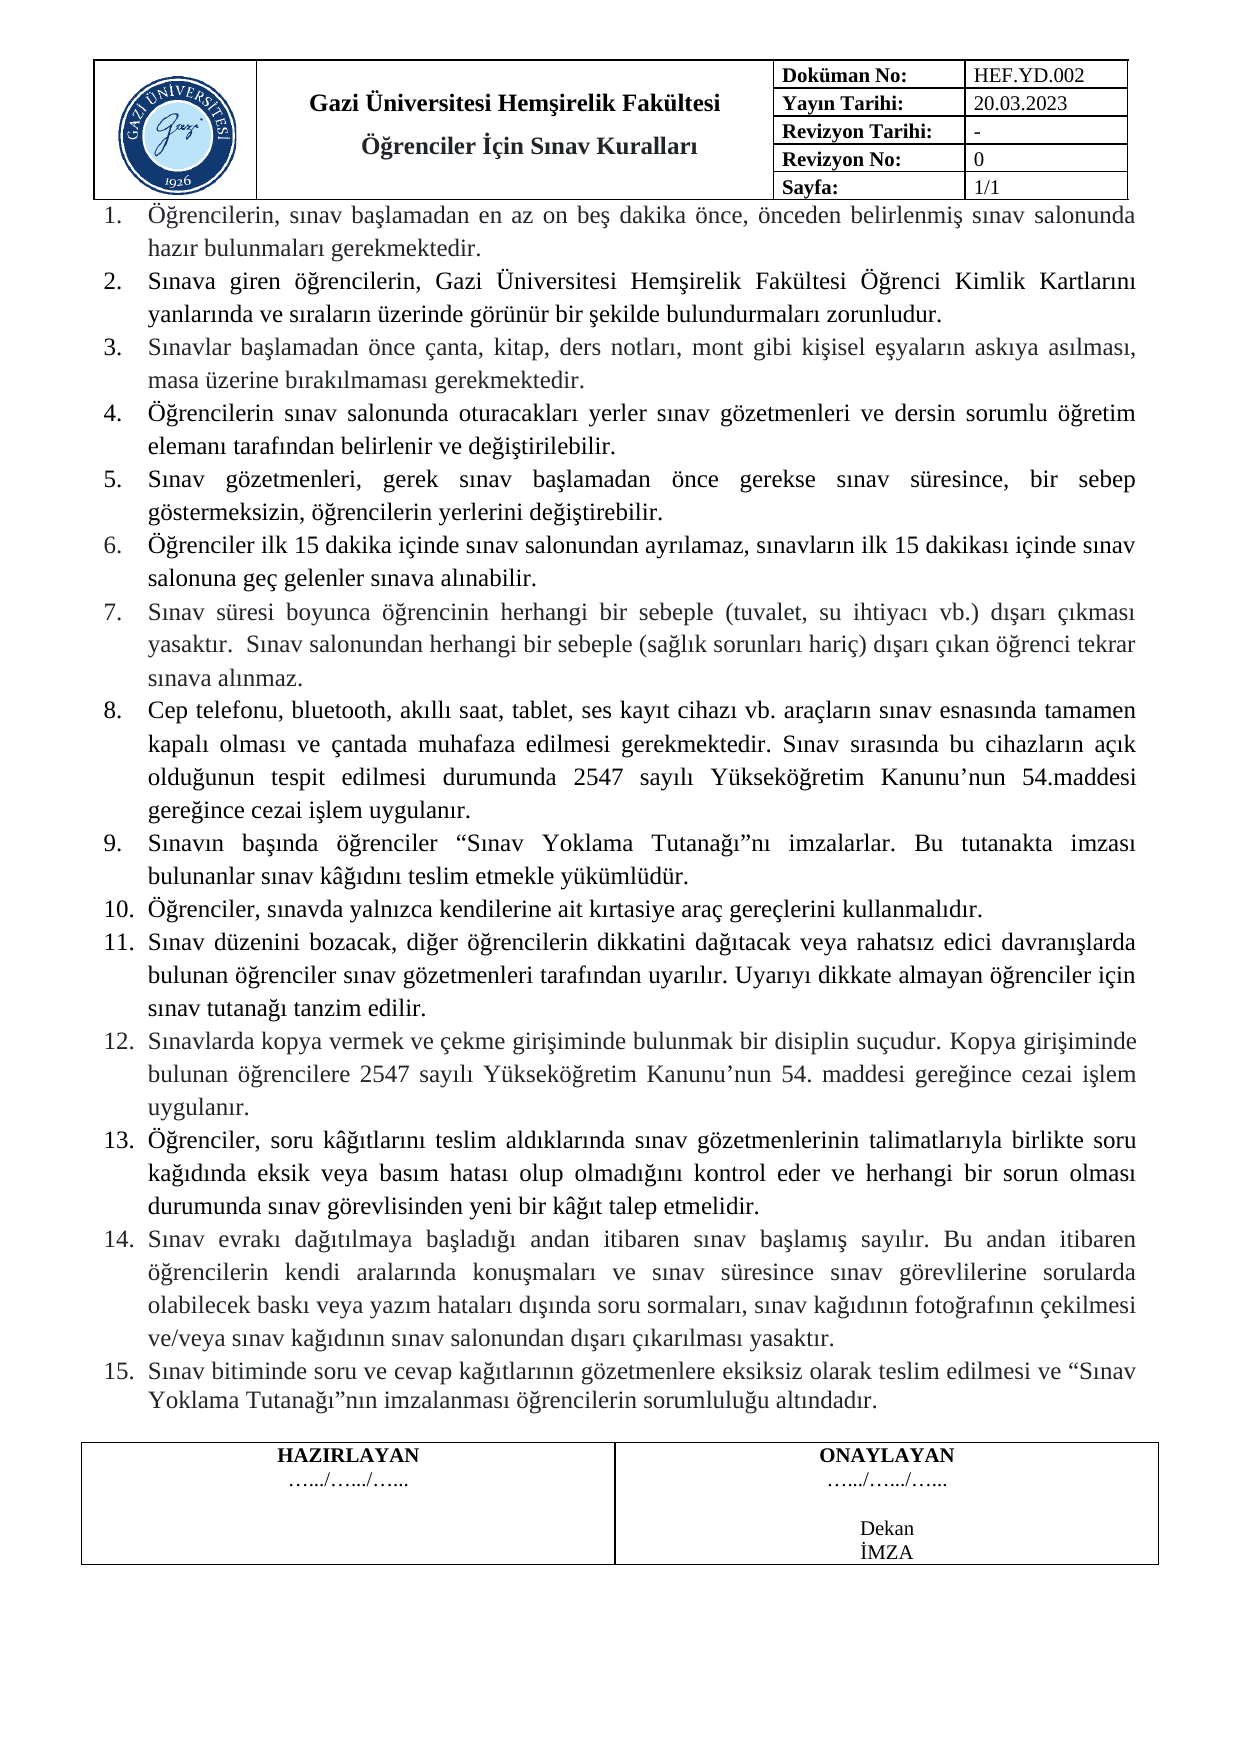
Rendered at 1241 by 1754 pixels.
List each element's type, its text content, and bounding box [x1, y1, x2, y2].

table_cell Revizyon No: [774, 145, 964, 171]
table_header Gazi Üniversitesi Hemşirelik Fakültesi Öğrenciler İçin Sınav Kuralları [257, 61, 773, 199]
table_header HEF.YD.002 [966, 61, 1127, 87]
table_cell Sayfa: [774, 172, 964, 199]
list Sınavın başında öğrenciler “Sınav Yoklama Tutanağı”nı imzalarlar. Bu tutanakta imzası bulunanlar sınav kâğıdını teslim etmekle yükümlüdür. [103, 828, 1137, 889]
list Öğrenciler, sınavda yalnızca kendilerine ait kırtasiye araç gereçlerini kullanmalıdır. [103, 894, 1137, 922]
list Sınav gözetmenleri, gerek sınav başlamadan önce gerekse sınav süresince, bir sebep göstermeksizin, öğrencilerin yerlerini değiştirebilir. [103, 464, 1137, 526]
table_header [95, 61, 256, 199]
list Öğrencilerin sınav salonunda oturacakları yerler sınav gözetmenleri ve dersin sorumlu öğretim elemanı tarafından belirlenir ve değiştirilebilir. [103, 398, 1137, 460]
list Sınavlarda kopya vermek ve çekme girişiminde bulunmak bir disiplin suçudur. Kopya girişiminde bulunan öğrencilere 2547 sayılı Yükseköğretim Kanunu’nun 54. maddesi gereğince cezai işlem uygulanır. [103, 1026, 1137, 1121]
table_cell - [966, 117, 1127, 143]
table_cell Revizyon Tarihi: [774, 117, 964, 143]
table_cell 1/1 [966, 172, 1127, 199]
table_cell 20.03.2023 [966, 89, 1127, 115]
list Sınav bitiminde soru ve cevap kağıtlarının gözetmenlere eksiksiz olarak teslim edilmesi ve “Sınav Yoklama Tutanağı”nın imzalanması öğrencilerin sorumluluğu altındadır. [103, 1356, 1137, 1413]
table_header Doküman No: [774, 61, 964, 87]
picture [118, 76, 237, 195]
list Öğrenciler ilk 15 dakika içinde sınav salonundan ayrılamaz, sınavların ilk 15 dakikası içinde sınav salonuna geç gelenler sınava alınabilir. [103, 531, 1137, 592]
table_cell Yayın Tarihi: [774, 89, 964, 115]
list Öğrenciler, soru kâğıtlarını teslim aldıklarında sınav gözetmenlerinin talimatlarıyla birlikte soru kağıdında eksik veya basım hatası olup olmadığını kontrol eder ve herhangi bir sorun olması durumunda sınav görevlisinden yeni bir kâğıt talep etmelidir. [103, 1125, 1137, 1220]
table_header HAZIRLAYAN ….../….../…... [82, 1443, 614, 1564]
list Sınav süresi boyunca öğrencinin herhangi bir sebeple (tuvalet, su ihtiyacı vb.) dışarı çıkması yasaktır. Sınav salonundan herhangi bir sebeple (sağlık sorunları hariç) dışarı çıkan öğrenci tekrar sınava alınmaz. [103, 597, 1137, 691]
list Sınav düzenini bozacak, diğer öğrencilerin dikkatini dağıtacak veya rahatsız edici davranışlarda bulunan öğrenciler sınav gözetmenleri tarafından uyarılır. Uyarıyı dikkate almayan öğrenciler için sınav tutanağı tanzim edilir. [103, 927, 1137, 1022]
list Sınava giren öğrencilerin, Gazi Üniversitesi Hemşirelik Fakültesi Öğrenci Kimlik Kartlarını yanlarında ve sıraların üzerinde görünür bir şekilde bulundurmaları zorunludur. [103, 266, 1137, 328]
list Öğrencilerin, sınav başlamadan en az on beş dakika önce, önceden belirlenmiş sınav salonunda hazır bulunmaları gerekmektedir. [103, 200, 1137, 262]
list Sınavlar başlamadan önce çanta, kitap, ders notları, mont gibi kişisel eşyaların askıya asılması, masa üzerine bırakılmaması gerekmektedir. [103, 332, 1137, 394]
list Cep telefonu, bluetooth, akıllı saat, tablet, ses kayıt cihazı vb. araçların sınav esnasında tamamen kapalı olması ve çantada muhafaza edilmesi gerekmektedir. Sınav sırasında bu cihazların açık olduğunun tespit edilmesi durumunda 2547 sayılı Yükseköğretim Kanunu’nun 54.maddesi gereğince cezai işlem uygulanır. [103, 696, 1137, 823]
table_cell 0 [966, 145, 1127, 171]
list Sınav evrakı dağıtılmaya başladığı andan itibaren sınav başlamış sayılır. Bu andan itibaren öğrencilerin kendi aralarında konuşmaları ve sınav süresince sınav görevlilerine sorularda olabilecek baskı veya yazım hataları dışında soru sormaları, sınav kağıdının fotoğrafının çekilmesi ve/veya sınav kağıdının sınav salonundan dışarı çıkarılması yasaktır. [103, 1224, 1137, 1352]
table_header ONAYLAYAN ….../….../…... Dekan İMZA [616, 1443, 1158, 1564]
